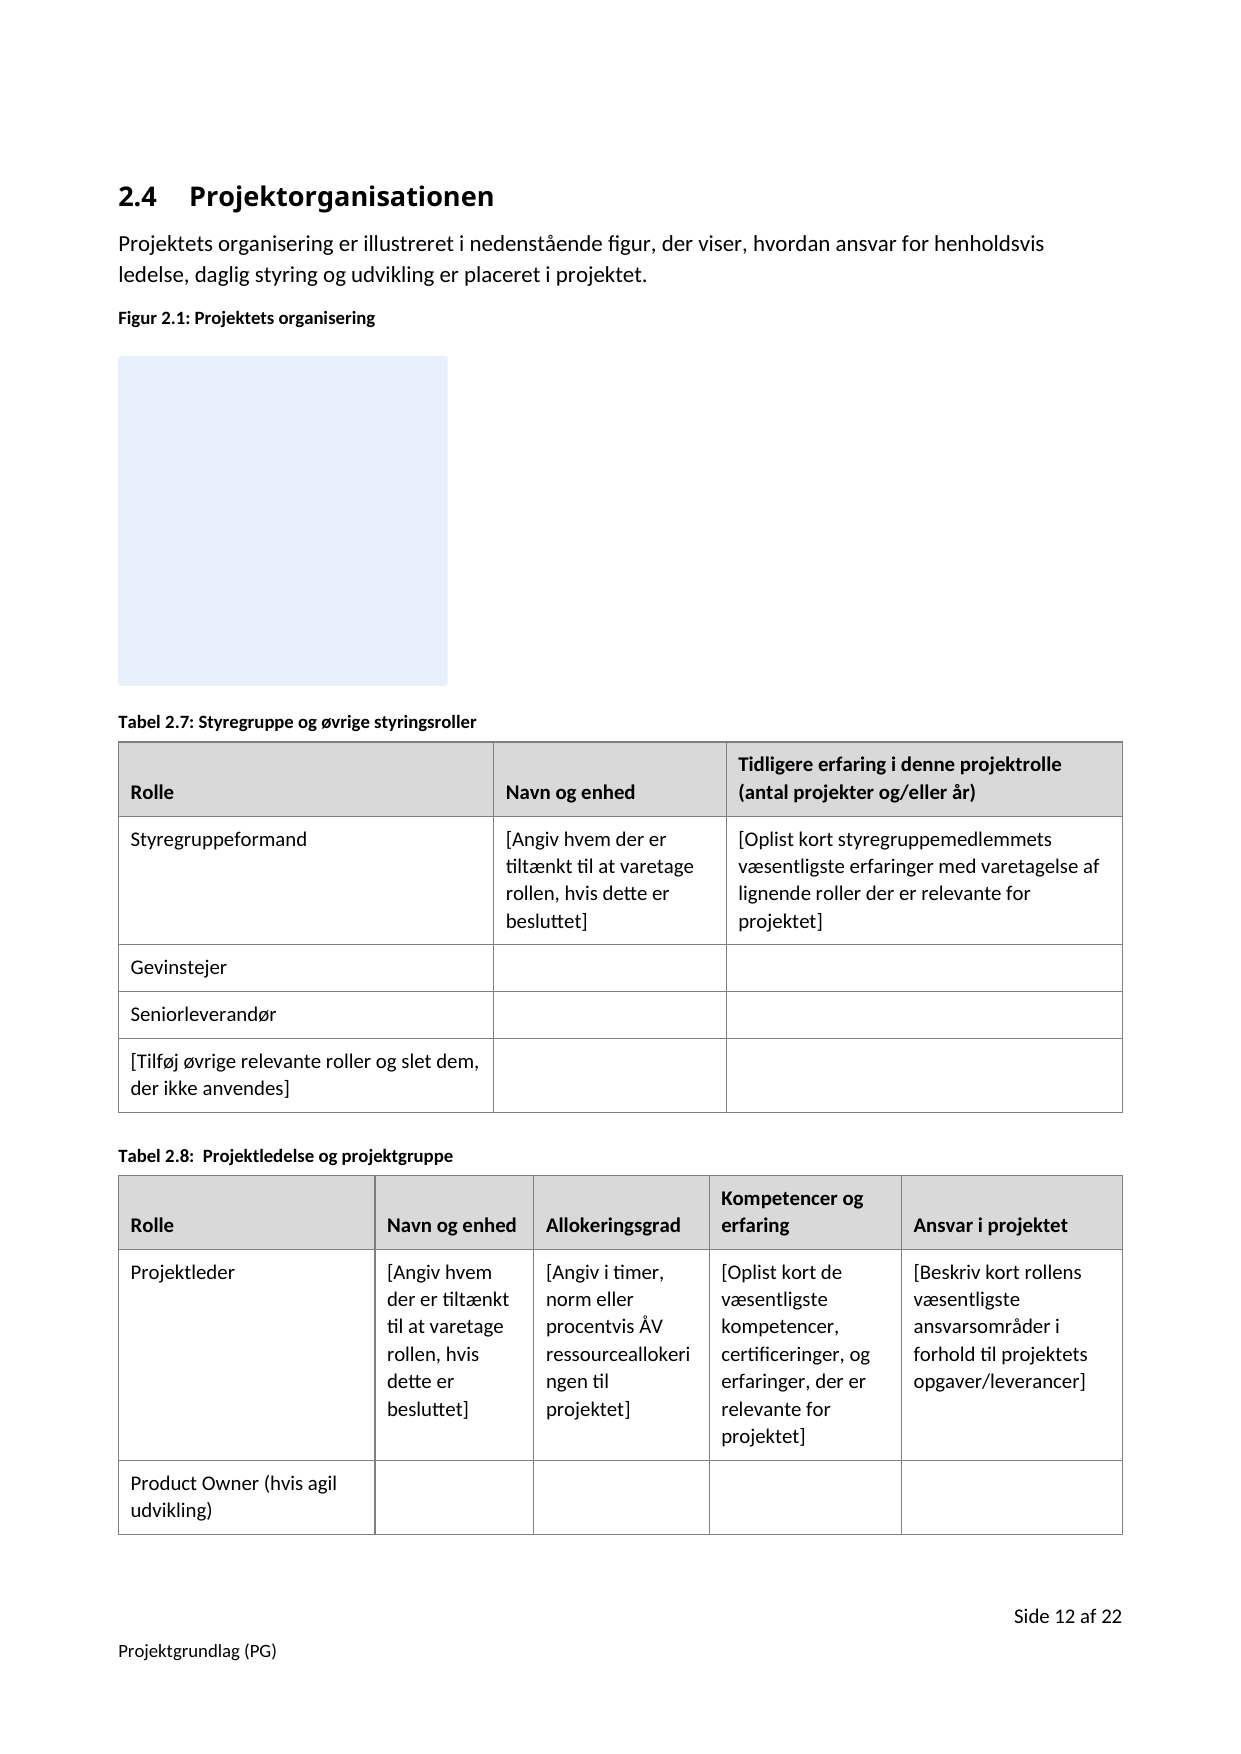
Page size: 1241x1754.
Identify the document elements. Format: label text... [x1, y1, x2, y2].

table_cell Seniorleverandør [119, 992, 493, 1038]
table_cell [534, 1250, 709, 1460]
text Projektets organisering er illustreret i nedenstående figur, der viser, hvordan ansvar for henholdsvis ledelse, daglig styring og udvikling er placeret i projektet. [118, 229, 1122, 288]
table_cell [727, 817, 1122, 944]
table_header Ansvar i projektet [902, 1176, 1122, 1249]
table_cell [494, 945, 726, 991]
table_header Navn og enhed [376, 1176, 533, 1249]
table_cell Projektleder [119, 1250, 374, 1460]
table_header Allokeringsgrad [534, 1176, 709, 1249]
table_cell [727, 945, 1122, 991]
table_cell Product Owner (hvis agil udvikling) [119, 1461, 374, 1534]
table_cell [727, 1039, 1122, 1112]
table_cell [494, 992, 726, 1038]
table_cell [710, 1461, 901, 1534]
table_cell [Tilføj øvrige relevante roller og slet dem, der ikke anvendes] [119, 1039, 493, 1112]
text Figur 2.1: Projektets organisering [118, 307, 1122, 329]
table_cell [727, 992, 1122, 1038]
table_header Tidligere erfaring i denne projektrolle (antal projekter og/eller år) [727, 743, 1122, 816]
table_cell [710, 1250, 901, 1460]
table_cell [902, 1461, 1122, 1534]
table_header Kompetencer og erfaring [710, 1176, 901, 1249]
table_cell [494, 817, 726, 944]
table_cell [376, 1250, 533, 1460]
table_cell Gevinstejer [119, 945, 493, 991]
subtitle Projektorganisationen [118, 177, 1122, 214]
table_cell [534, 1461, 709, 1534]
table_header Rolle [119, 743, 493, 816]
table_cell Styregruppeformand [119, 817, 493, 944]
table_header Navn og enhed [494, 743, 726, 816]
table_header Rolle [119, 1176, 374, 1249]
table_cell [376, 1461, 533, 1534]
table_cell [494, 1039, 726, 1112]
picture [118, 356, 448, 686]
table_cell [902, 1250, 1122, 1460]
